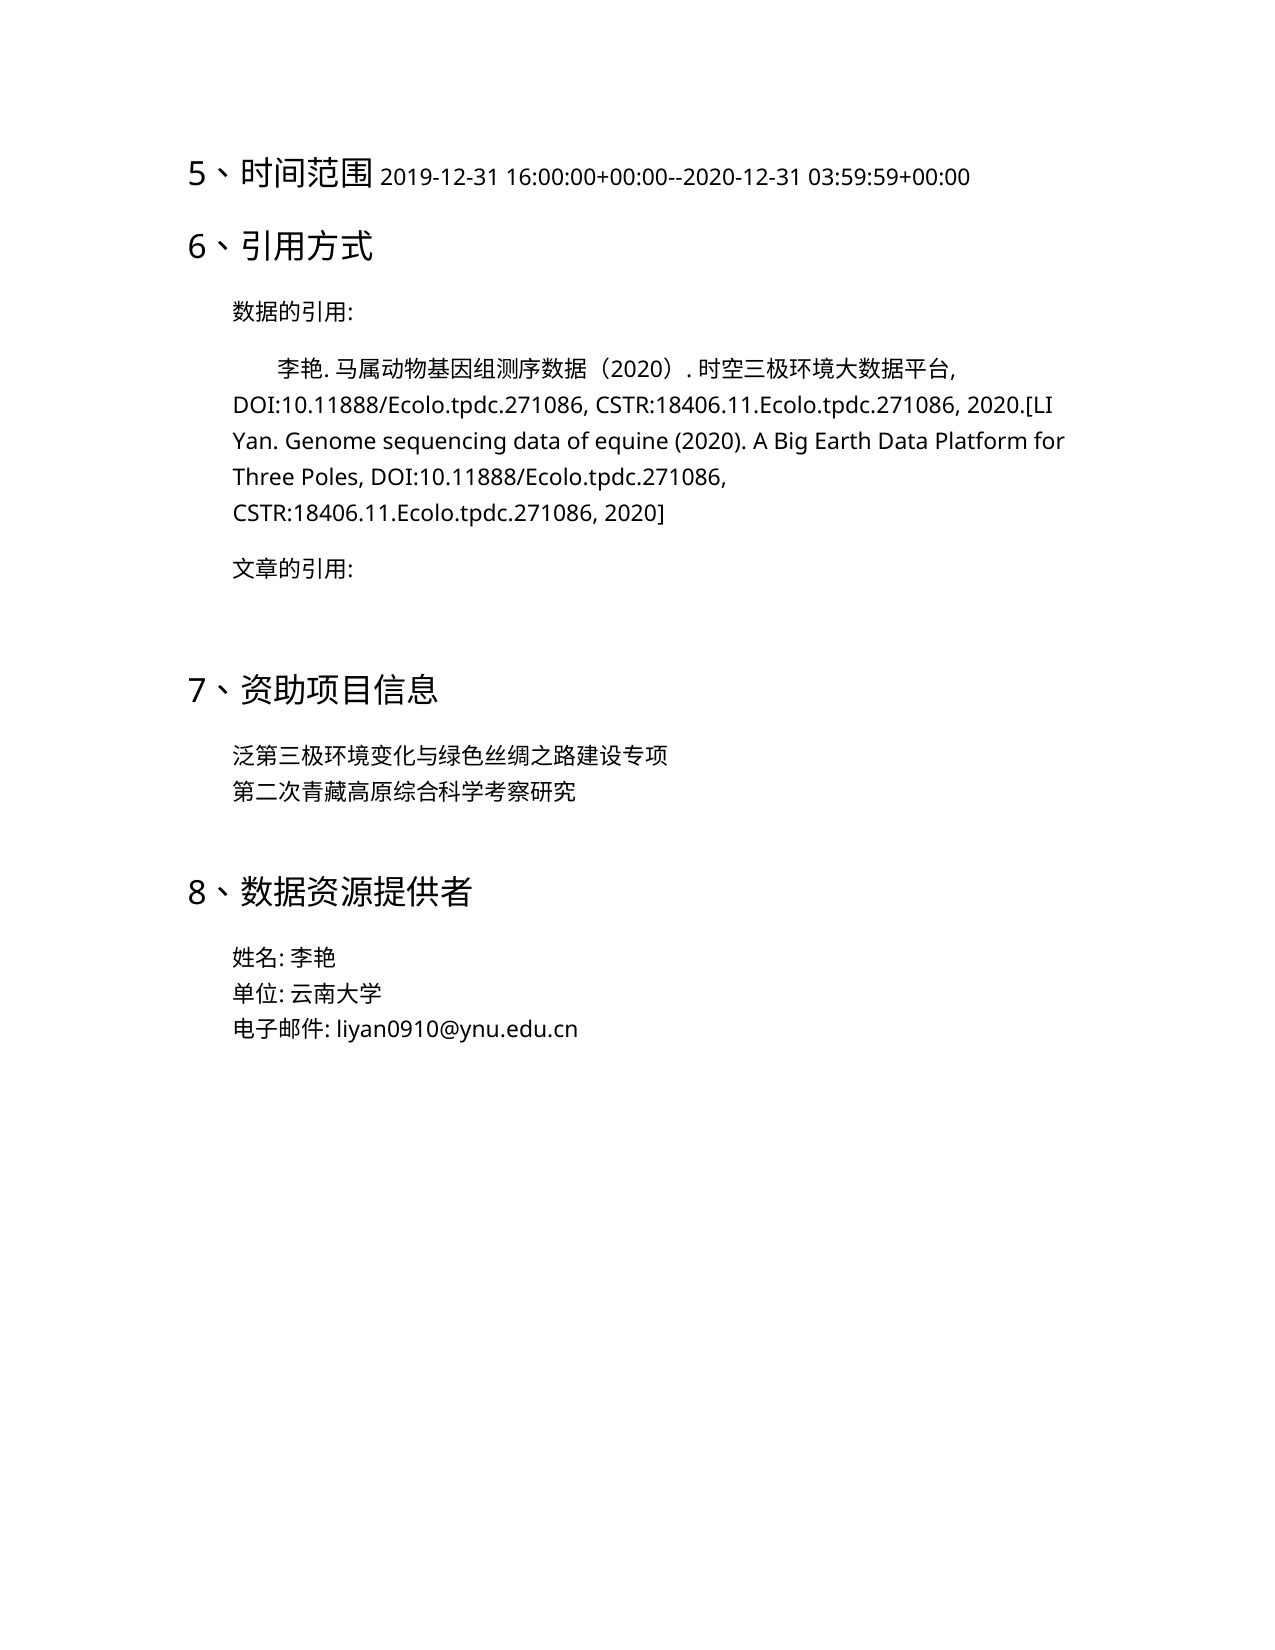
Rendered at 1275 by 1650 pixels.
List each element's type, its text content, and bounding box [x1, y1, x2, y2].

text 泛第三极环境变化与绿色丝绸之路建设专项 第二次青藏高原综合科学考察研究 [232, 740, 1087, 843]
text 姓名: 李艳 单位: 云南大学 电子邮件: liyan0910@ynu.edu.cn [232, 942, 1087, 1117]
text 6、引用方式 [187, 223, 1087, 268]
text 文章的引用: [232, 553, 1087, 584]
text 数据的引用: [232, 296, 1087, 327]
text 李艳. 马属动物基因组测序数据（2020）. 时空三极环境大数据平台, DOI:10.11888/Ecolo.tpdc.271086, CSTR:18406.11.Ecolo.tpdc.271086, 2020.[LI Yan. Genome sequencing data of equine (2020). A Big Earth Data Platform for Three Poles, DOI:10.11888/Ecolo.tpdc.271086, CSTR:18406.11.Ecolo.tpdc.271086, 2020] [232, 353, 1087, 528]
text 7、资助项目信息 [187, 667, 1087, 712]
text 8、数据资源提供者 [187, 868, 1087, 914]
text 5、时间范围2019-12-31 16:00:00+00:00--2020-12-31 03:59:59+00:00 [187, 150, 1087, 195]
